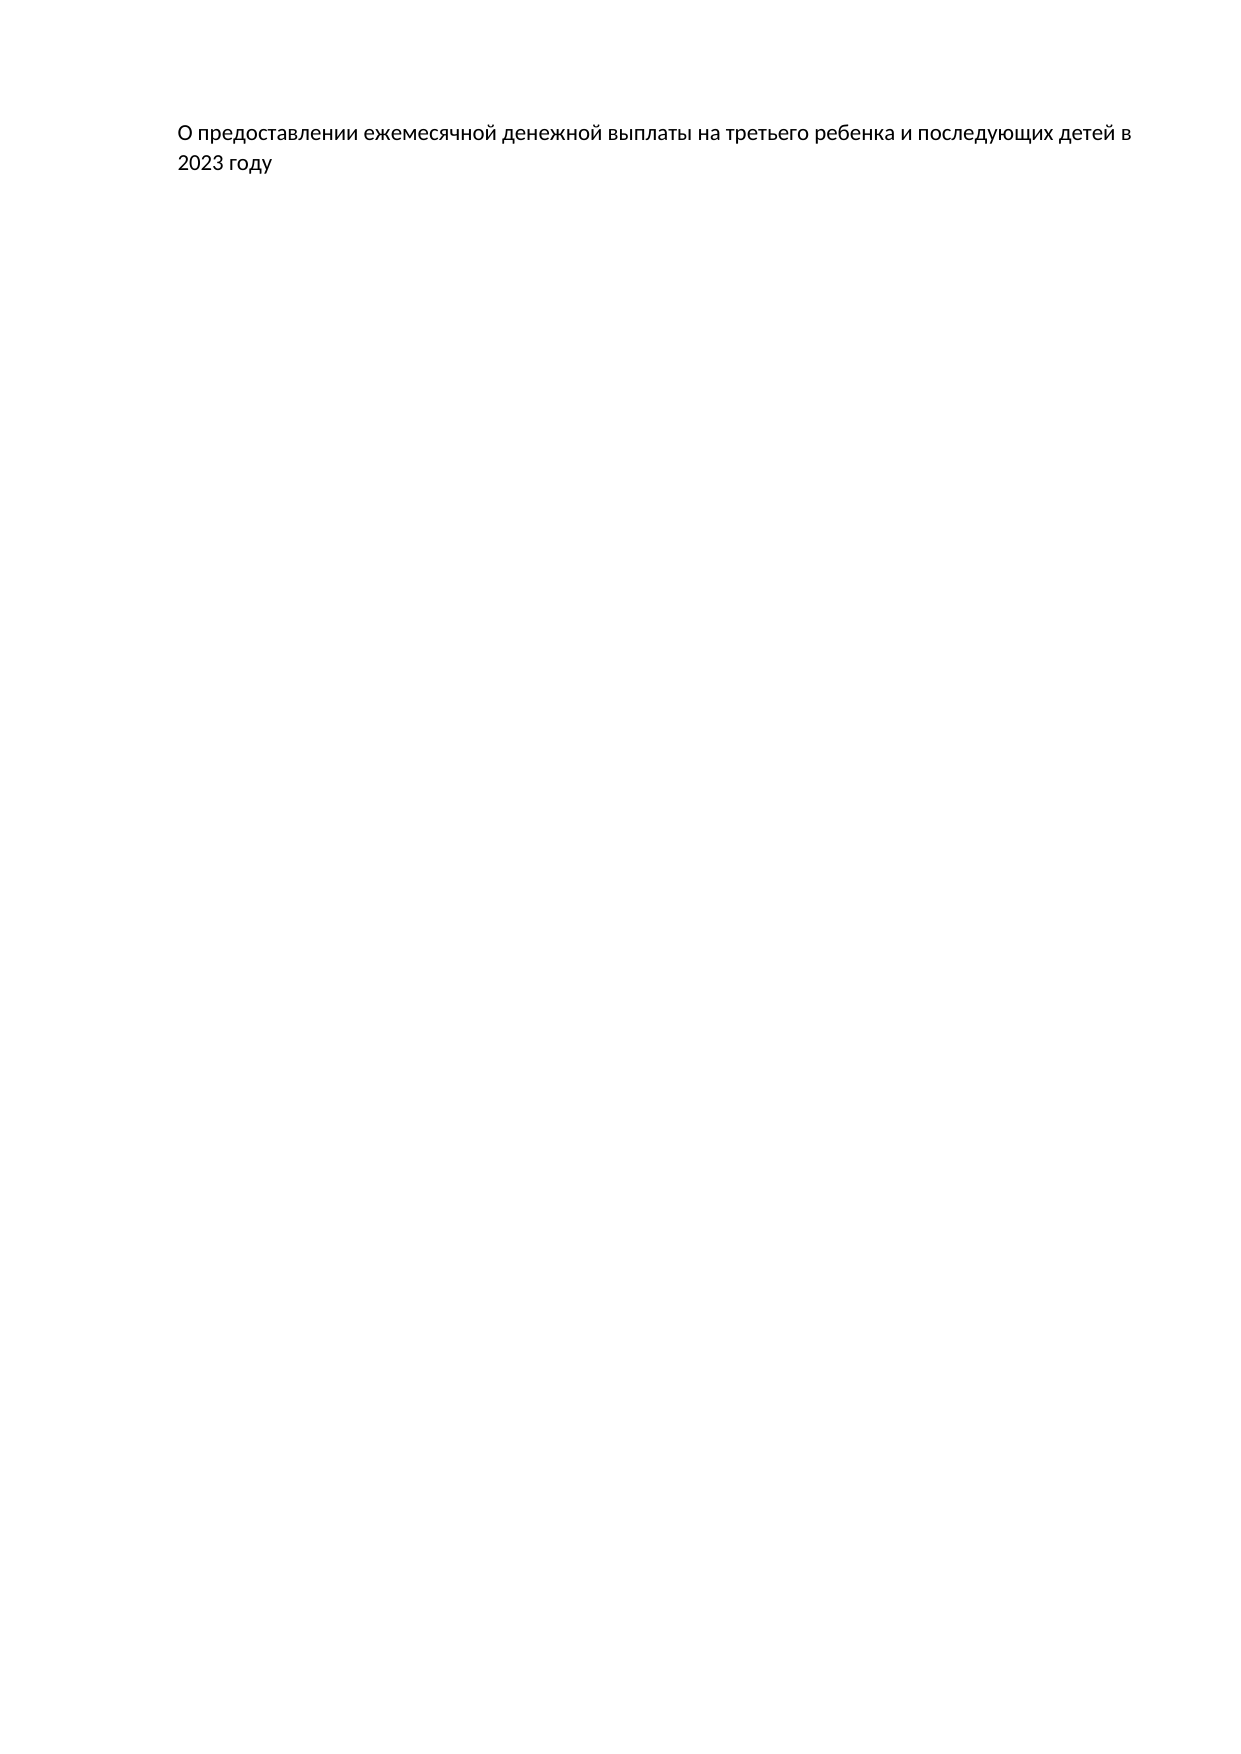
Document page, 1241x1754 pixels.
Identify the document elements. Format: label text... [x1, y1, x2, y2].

text О предоставлении ежемесячной денежной выплаты на третьего ребенка и последующих детей в 2023 году [177, 118, 1152, 176]
